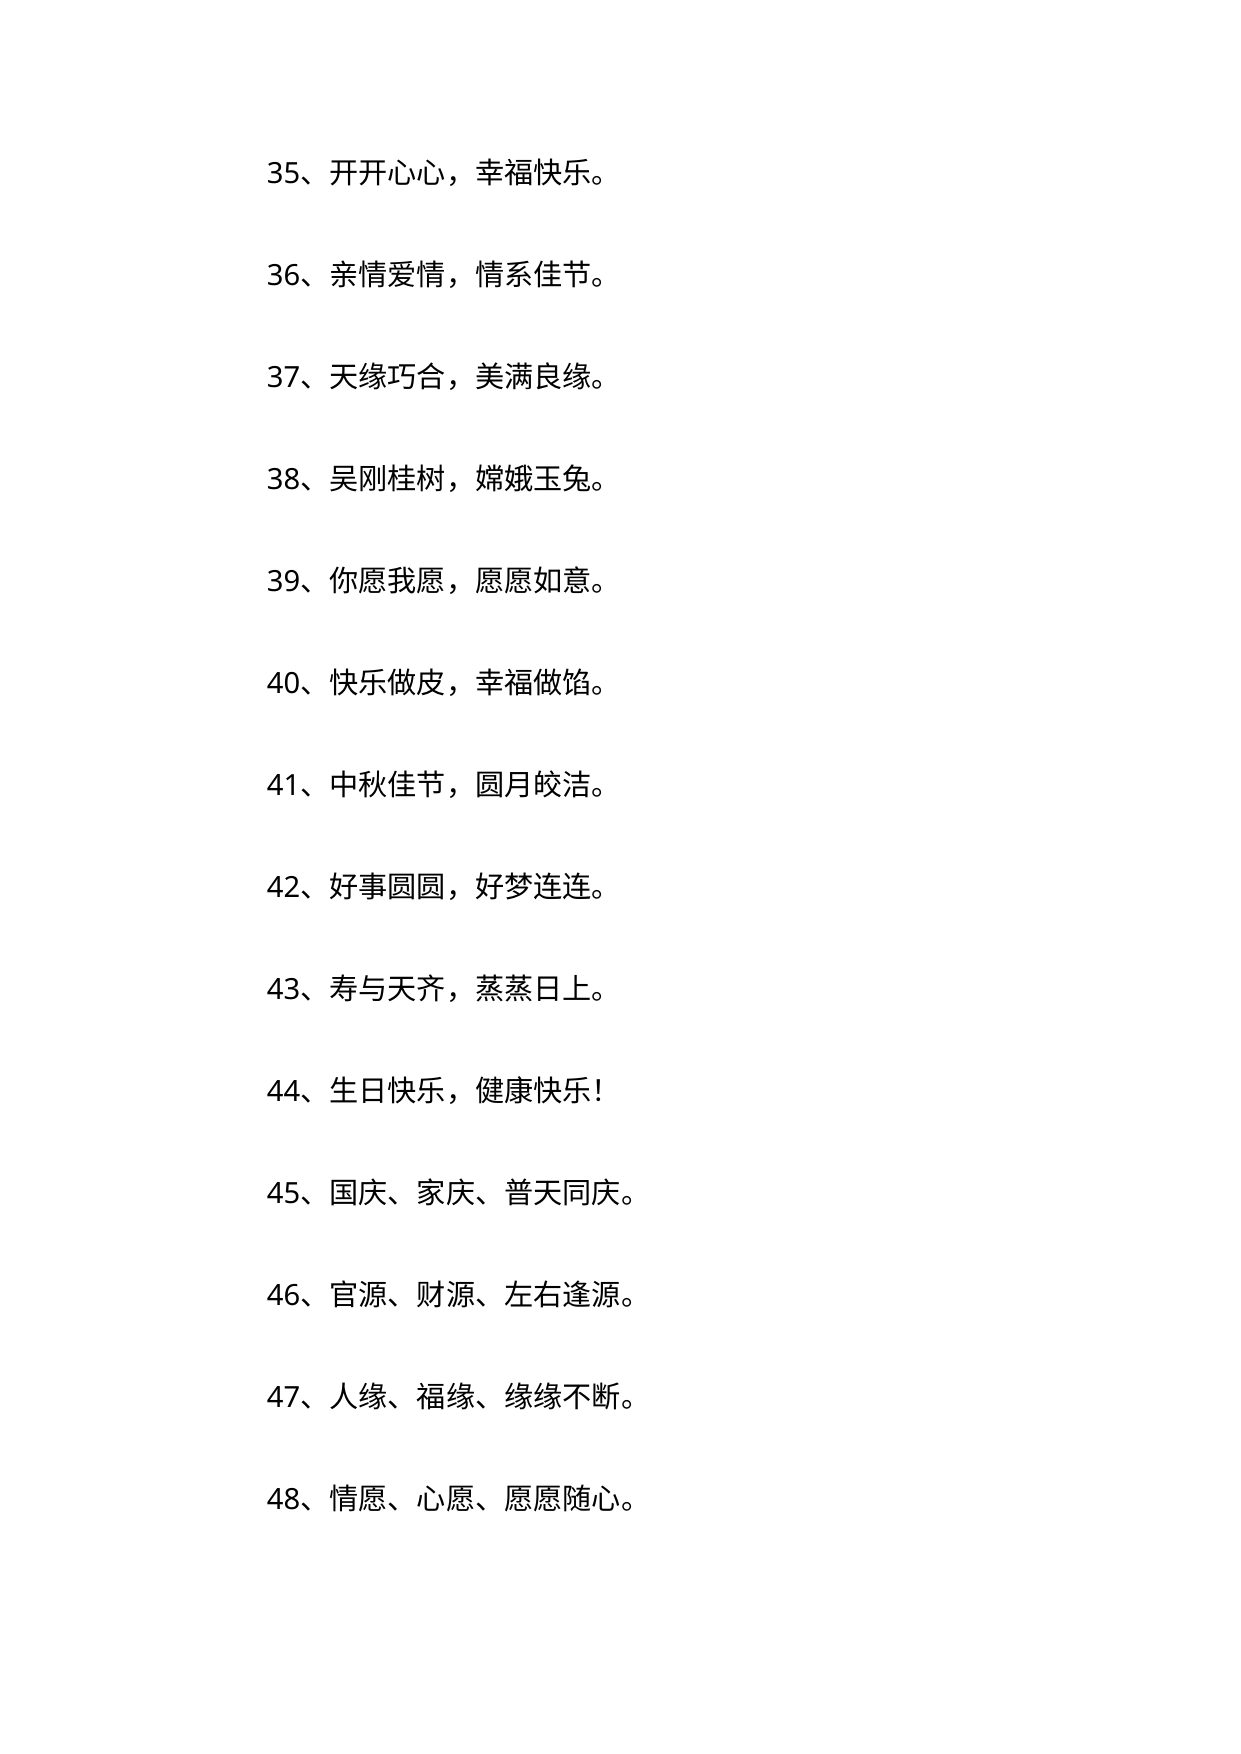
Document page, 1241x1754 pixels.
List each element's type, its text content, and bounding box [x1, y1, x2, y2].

text 42、好事圆圆，好梦连连。 [150, 864, 1090, 906]
text 48、情愿、心愿、愿愿随心。 [150, 1476, 1090, 1518]
text 35、开开心心，幸福快乐。 [150, 150, 1090, 192]
text 44、生日快乐，健康快乐！ [150, 1068, 1090, 1110]
text 46、官源、财源、左右逢源。 [150, 1272, 1090, 1314]
text 45、国庆、家庆、普天同庆。 [150, 1170, 1090, 1212]
text 41、中秋佳节，圆月皎洁。 [150, 762, 1090, 804]
text 37、天缘巧合，美满良缘。 [150, 354, 1090, 396]
text 43、寿与天齐，蒸蒸日上。 [150, 966, 1090, 1008]
text 39、你愿我愿，愿愿如意。 [150, 558, 1090, 600]
text 36、亲情爱情，情系佳节。 [150, 252, 1090, 294]
text 47、人缘、福缘、缘缘不断。 [150, 1374, 1090, 1416]
text 38、吴刚桂树，嫦娥玉兔。 [150, 456, 1090, 498]
text 40、快乐做皮，幸福做馅。 [150, 660, 1090, 702]
